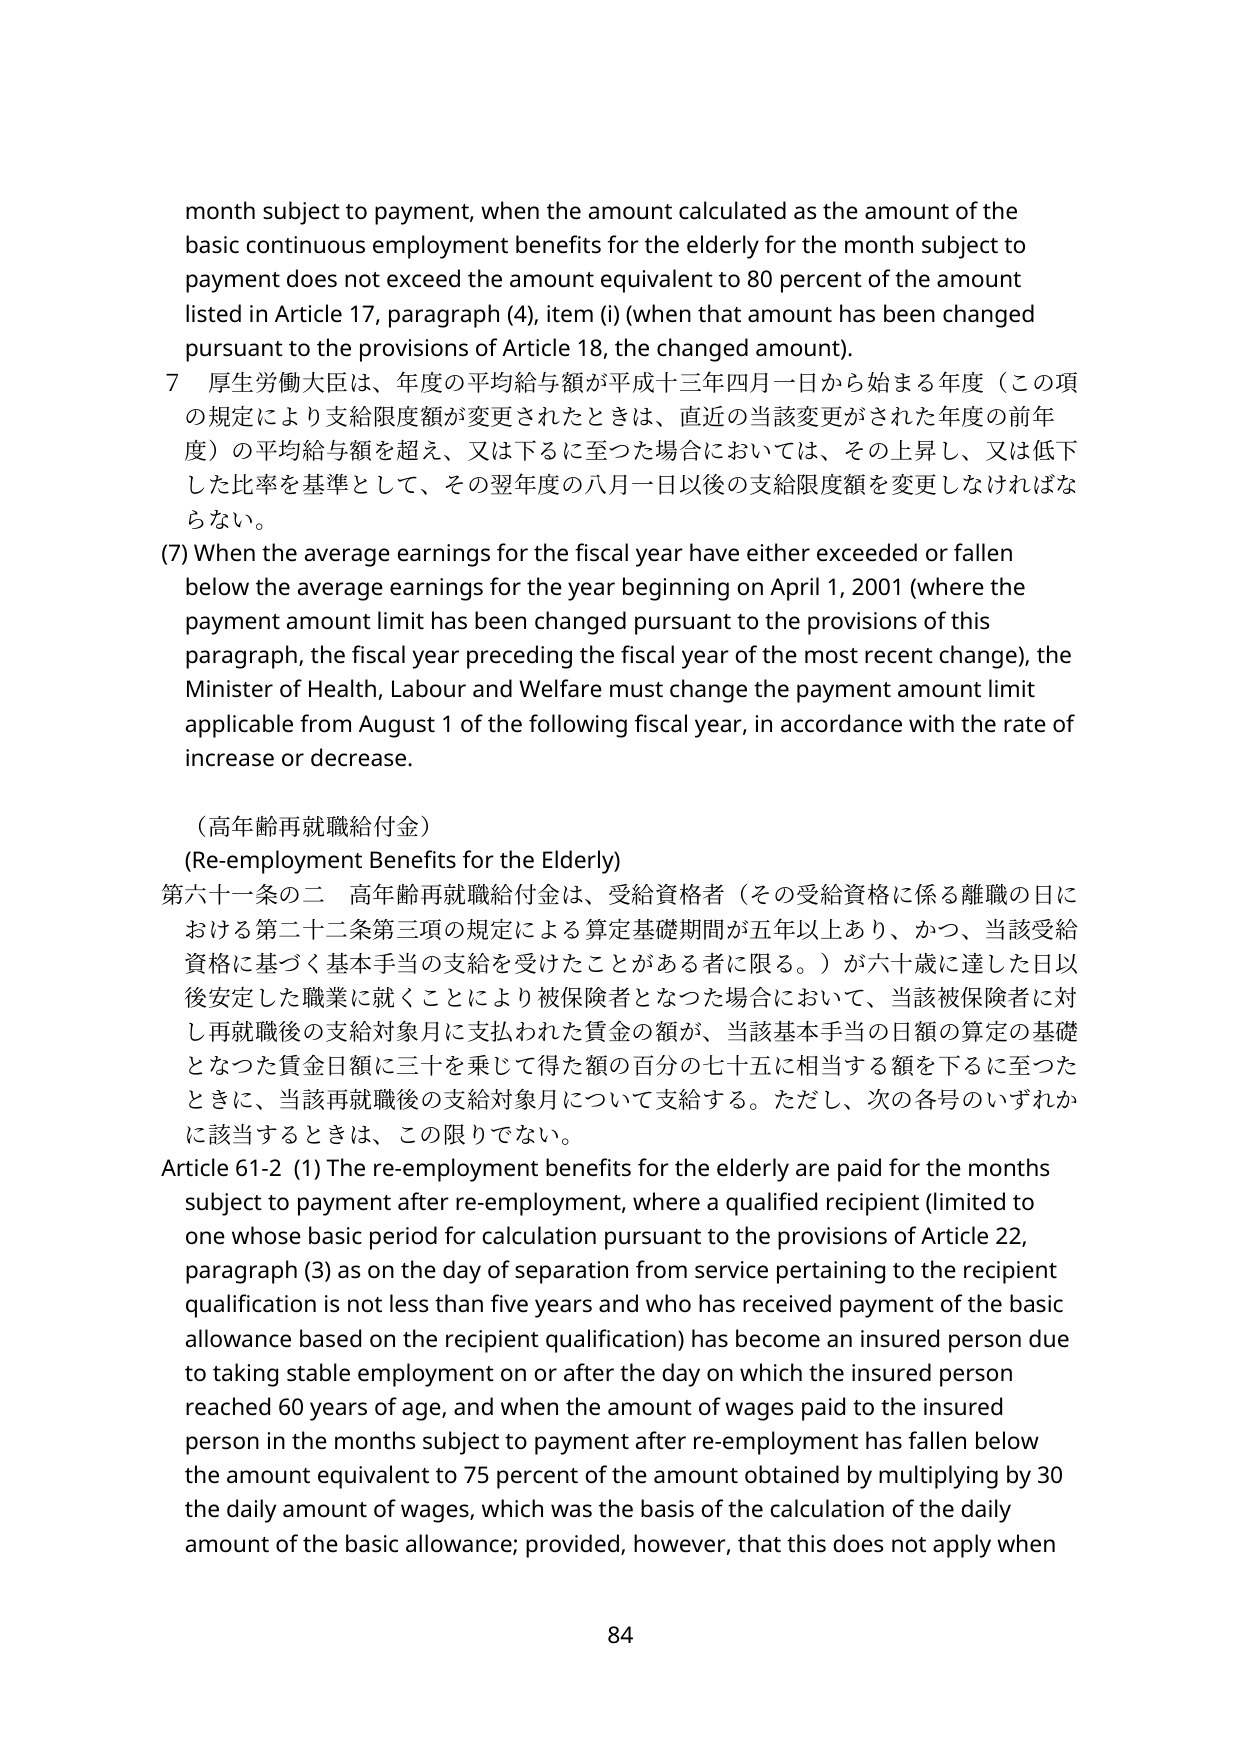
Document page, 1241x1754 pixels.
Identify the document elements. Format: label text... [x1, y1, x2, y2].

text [161, 194, 1079, 364]
text ７ 厚生労働大臣は、年度の平均給与額が平成十三年四月一日から始まる年度（この項の規定により支給限度額が変更されたときは、直近の当該変更がされた年度の前年度）の平均給与額を超え、又は下るに至つた場合においては、その上昇し、又は低下した比率を基準として、その翌年度の八月一日以後の支給限度額を変更しなければならない。 [161, 364, 1079, 535]
text （高年齢再就職給付金） [184, 809, 1079, 843]
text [161, 1150, 1079, 1560]
text (7) When the average earnings for the fiscal year have either exceeded or fallen below the average earnings for the year beginning on April 1, 2001 (where the payment amount limit has been changed pursuant to the provisions of this paragraph, the fiscal year preceding the fiscal year of the most recent change), the Minister of Health, Labour and Welfare must change the payment amount limit applicable from August 1 of the following fiscal year, in accordance with the rate of increase or decrease. [161, 535, 1079, 774]
text (Re-employment Benefits for the Elderly) [184, 843, 1079, 877]
text 第六十一条の二 高年齢再就職給付金は、受給資格者（その受給資格に係る離職の日における第二十二条第三項の規定による算定基礎期間が五年以上あり、かつ、当該受給資格に基づく基本手当の支給を受けたことがある者に限る。）が六十歳に達した日以後安定した職業に就くことにより被保険者となつた場合において、当該被保険者に対し再就職後の支給対象月に支払われた賃金の額が、当該基本手当の日額の算定の基礎となつた賃金日額に三十を乗じて得た額の百分の七十五に相当する額を下るに至つたときに、当該再就職後の支給対象月について支給する。ただし、次の各号のいずれかに該当するときは、この限りでない。 [161, 877, 1079, 1150]
